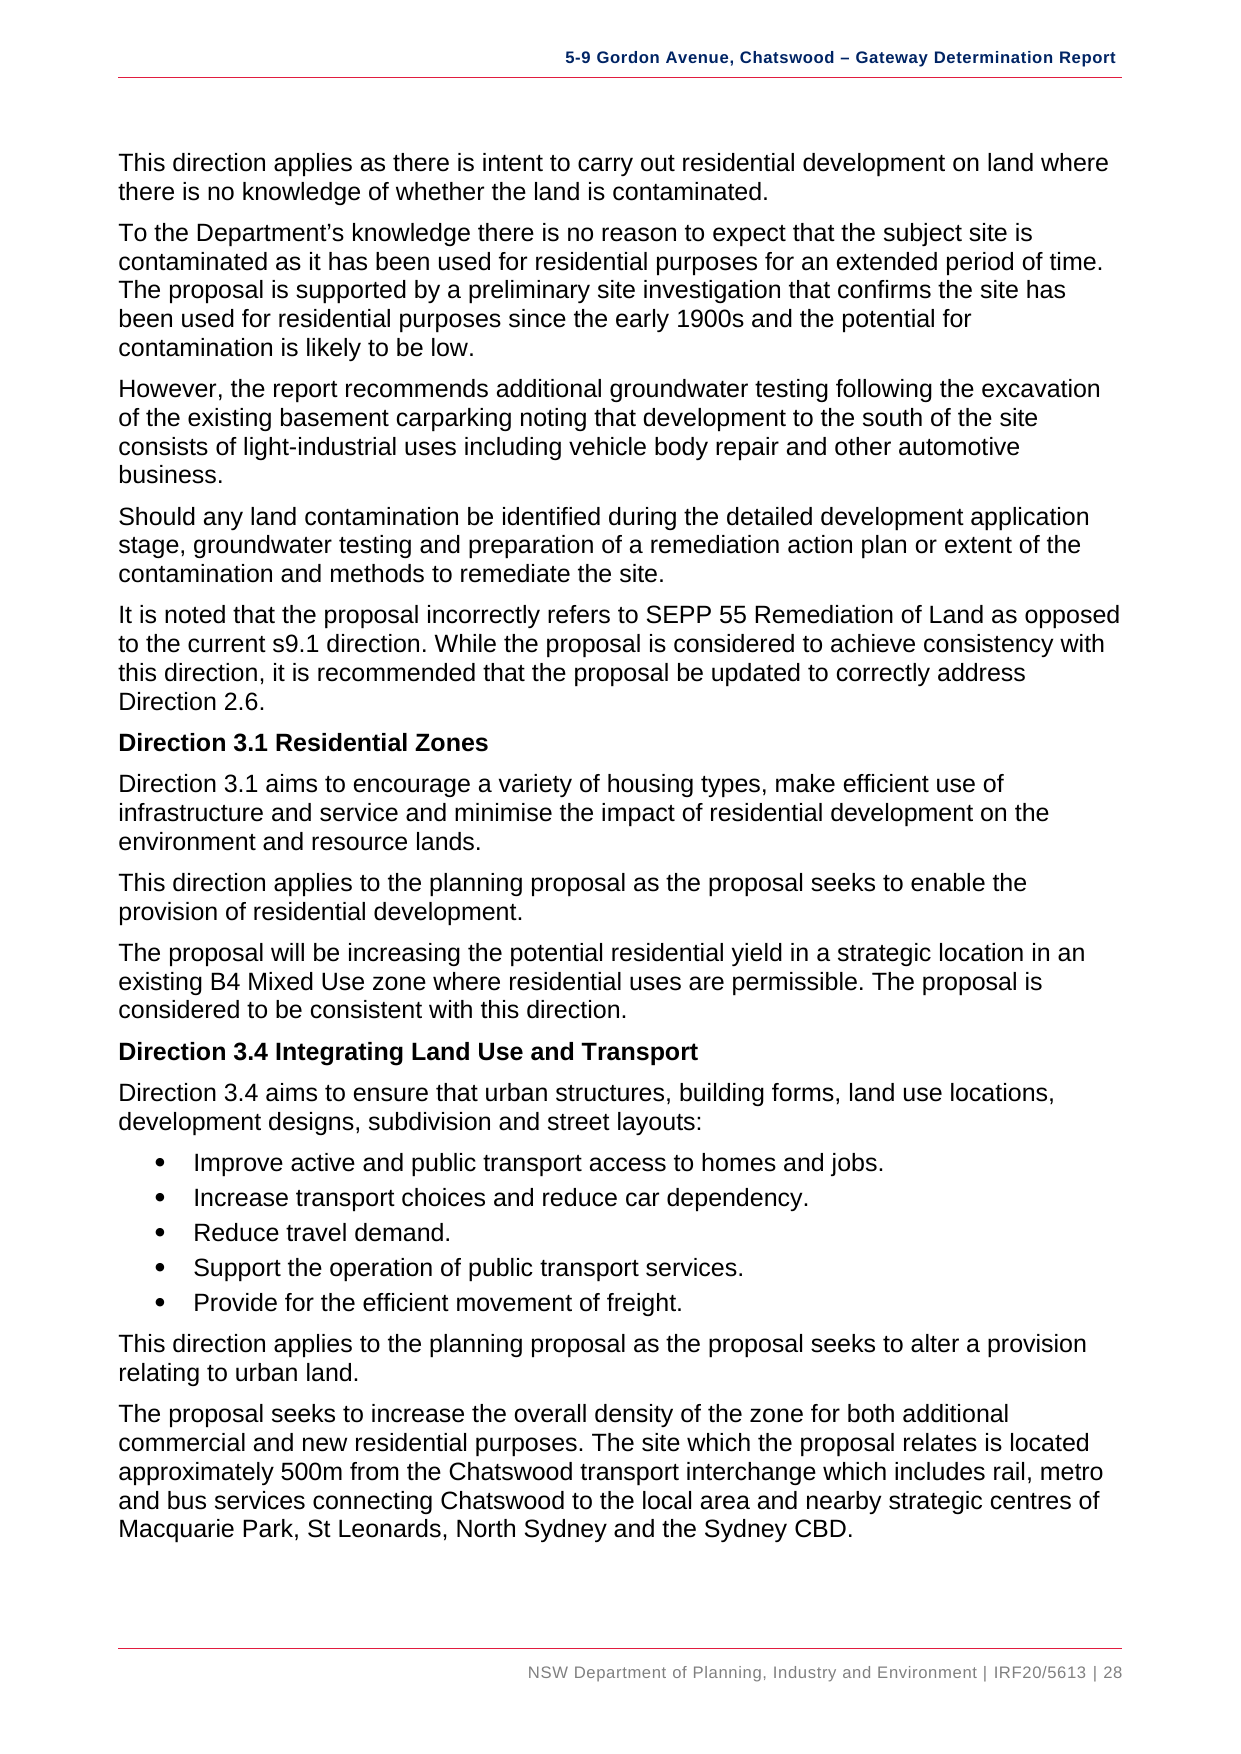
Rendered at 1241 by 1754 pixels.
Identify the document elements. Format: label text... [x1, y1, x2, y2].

text Direction 3.4 Integrating Land Use and Transport [118, 1036, 1122, 1065]
text This direction applies to the planning proposal as the proposal seeks to alter a provision relating to urban land. [118, 1329, 1122, 1387]
list Support the operation of public transport services. [156, 1253, 1122, 1282]
text This direction applies to the planning proposal as the proposal seeks to enable the provision of residential development. [118, 868, 1122, 925]
list Improve active and public transport access to homes and jobs. [156, 1148, 1122, 1177]
text Direction 3.4 aims to ensure that urban structures, building forms, land use locations, development designs, subdivision and street layouts: [118, 1078, 1122, 1135]
text The proposal seeks to increase the overall density of the zone for both additional commercial and new residential purposes. The site which the proposal relates is located approximately 500m from the Chatswood transport interchange which includes rail, metro and bus services connecting Chatswood to the local area and nearby strategic centres of Macquarie Park, St Leonards, North Sydney and the Sydney CBD. [118, 1399, 1122, 1543]
text It is noted that the proposal incorrectly refers to SEPP 55 Remediation of Land as opposed to the current s9.1 direction. While the proposal is considered to achieve consistency with this direction, it is recommended that the proposal be updated to correctly address Direction 2.6. [118, 600, 1122, 715]
text To the Department’s knowledge there is no reason to expect that the subject site is contaminated as it has been used for residential purposes for an extended period of time. The proposal is supported by a preliminary site investigation that confirms the site has been used for residential purposes since the early 1900s and the potential for contamination is likely to be low. [118, 218, 1122, 361]
list Reduce travel demand. [156, 1218, 1122, 1247]
text Should any land contamination be identified during the detailed development application stage, groundwater testing and preparation of a remediation action plan or extent of the contamination and methods to remediate the site. [118, 501, 1122, 588]
text However, the report recommends additional groundwater testing following the excavation of the existing basement carparking noting that development to the south of the site consists of light-industrial uses including vehicle body repair and other automotive business. [118, 374, 1122, 489]
text Direction 3.1 aims to encourage a variety of housing types, make efficient use of infrastructure and service and minimise the impact of residential development on the environment and resource lands. [118, 769, 1122, 855]
list Increase transport choices and reduce car dependency. [156, 1183, 1122, 1212]
text The proposal will be increasing the potential residential yield in a strategic location in an existing B4 Mixed Use zone where residential uses are permissible. The proposal is considered to be consistent with this direction. [118, 938, 1122, 1024]
text Direction 3.1 Residential Zones [118, 728, 1122, 756]
list Provide for the efficient movement of freight. [156, 1288, 1122, 1317]
text This direction applies as there is intent to carry out residential development on land where there is no knowledge of whether the land is contaminated. [118, 148, 1122, 205]
